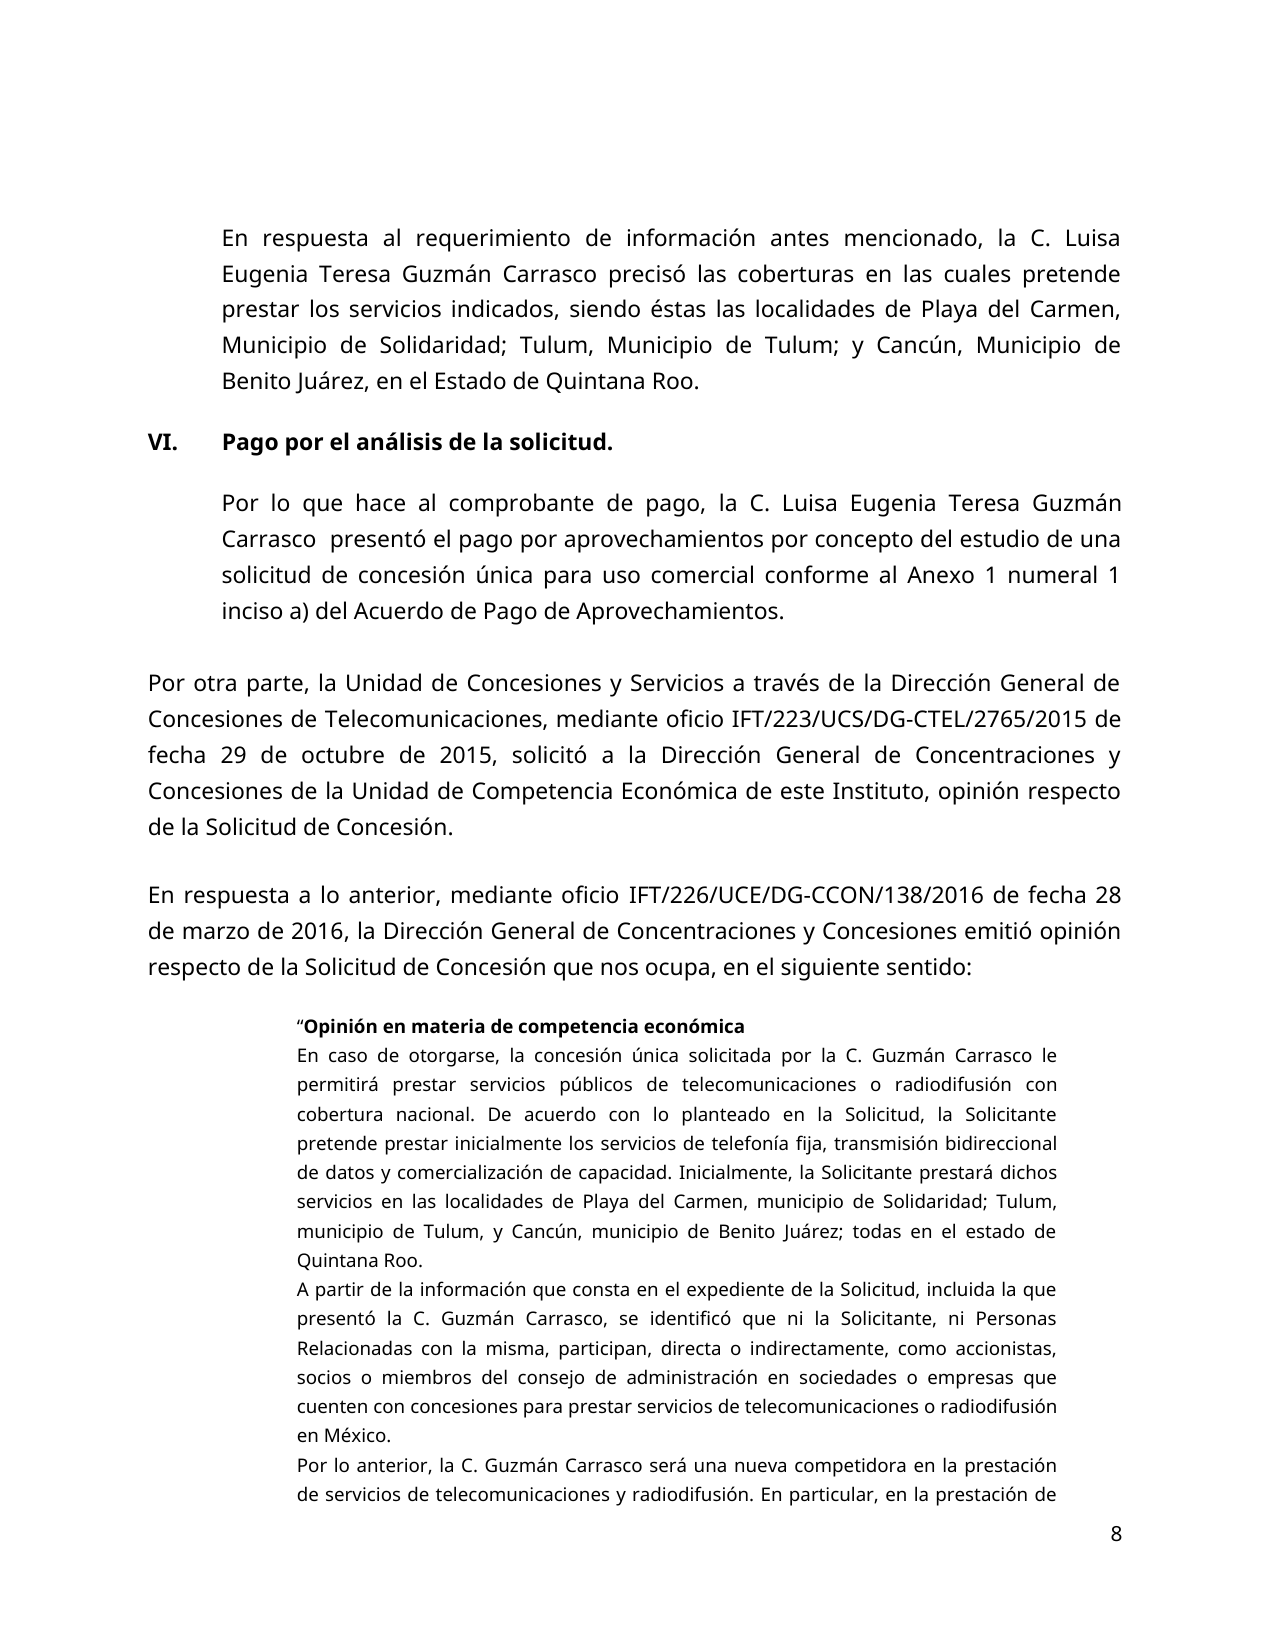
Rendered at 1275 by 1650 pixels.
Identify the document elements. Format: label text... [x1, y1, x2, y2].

text En respuesta al requerimiento de información antes mencionado, la C. Luisa Eugenia Teresa Guzmán Carrasco precisó las coberturas en las cuales pretende prestar los servicios indicados, siendo éstas las localidades de Playa del Carmen, Municipio de Solidaridad; Tulum, Municipio de Tulum; y Cancún, Municipio de Benito Juárez, en el Estado de Quintana Roo. [221, 222, 1122, 397]
text Por lo que hace al comprobante de pago, la C. Luisa Eugenia Teresa Guzmán Carrasco presentó el pago por aprovechamientos por concepto del estudio de una solicitud de concesión única para uso comercial conforme al Anexo 1 numeral 1 inciso a) del Acuerdo de Pago de Aprovechamientos. [221, 487, 1122, 626]
text “Opinión en materia de competencia económica [297, 1013, 1058, 1038]
text En respuesta a lo anterior, mediante oficio IFT/226/UCE/DG-CCON/138/2016 de fecha 28 de marzo de 2016, la Dirección General de Concentraciones y Concesiones emitió opinión respecto de la Solicitud de Concesión que nos ocupa, en el siguiente sentido: [148, 879, 1122, 982]
text A partir de la información que consta en el expediente de la Solicitud, incluida la que presentó la C. Guzmán Carrasco, se identificó que ni la Solicitante, ni Personas Relacionadas con la misma, participan, directa o indirectamente, como accionistas, socios o miembros del consejo de administración en sociedades o empresas que cuenten con concesiones para prestar servicios de telecomunicaciones o radiodifusión en México. [297, 1276, 1058, 1448]
list Pago por el análisis de la solicitud. [148, 426, 1122, 457]
text En caso de otorgarse, la concesión única solicitada por la C. Guzmán Carrasco le permitirá prestar servicios públicos de telecomunicaciones o radiodifusión con cobertura nacional. De acuerdo con lo planteado en la Solicitud, la Solicitante pretende prestar inicialmente los servicios de telefonía fija, transmisión bidireccional de datos y comercialización de capacidad. Inicialmente, la Solicitante prestará dichos servicios en las localidades de Playa del Carmen, municipio de Solidaridad; Tulum, municipio de Tulum, y Cancún, municipio de Benito Juárez; todas en el estado de Quintana Roo. [297, 1042, 1058, 1273]
text Por otra parte, la Unidad de Concesiones y Servicios a través de la Dirección General de Concesiones de Telecomunicaciones, mediante oficio IFT/223/UCS/DG-CTEL/2765/2015 de fecha 29 de octubre de 2015, solicitó a la Dirección General de Concentraciones y Concesiones de la Unidad de Competencia Económica de este Instituto, opinión respecto de la Solicitud de Concesión. [148, 667, 1122, 842]
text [297, 1452, 1058, 1507]
